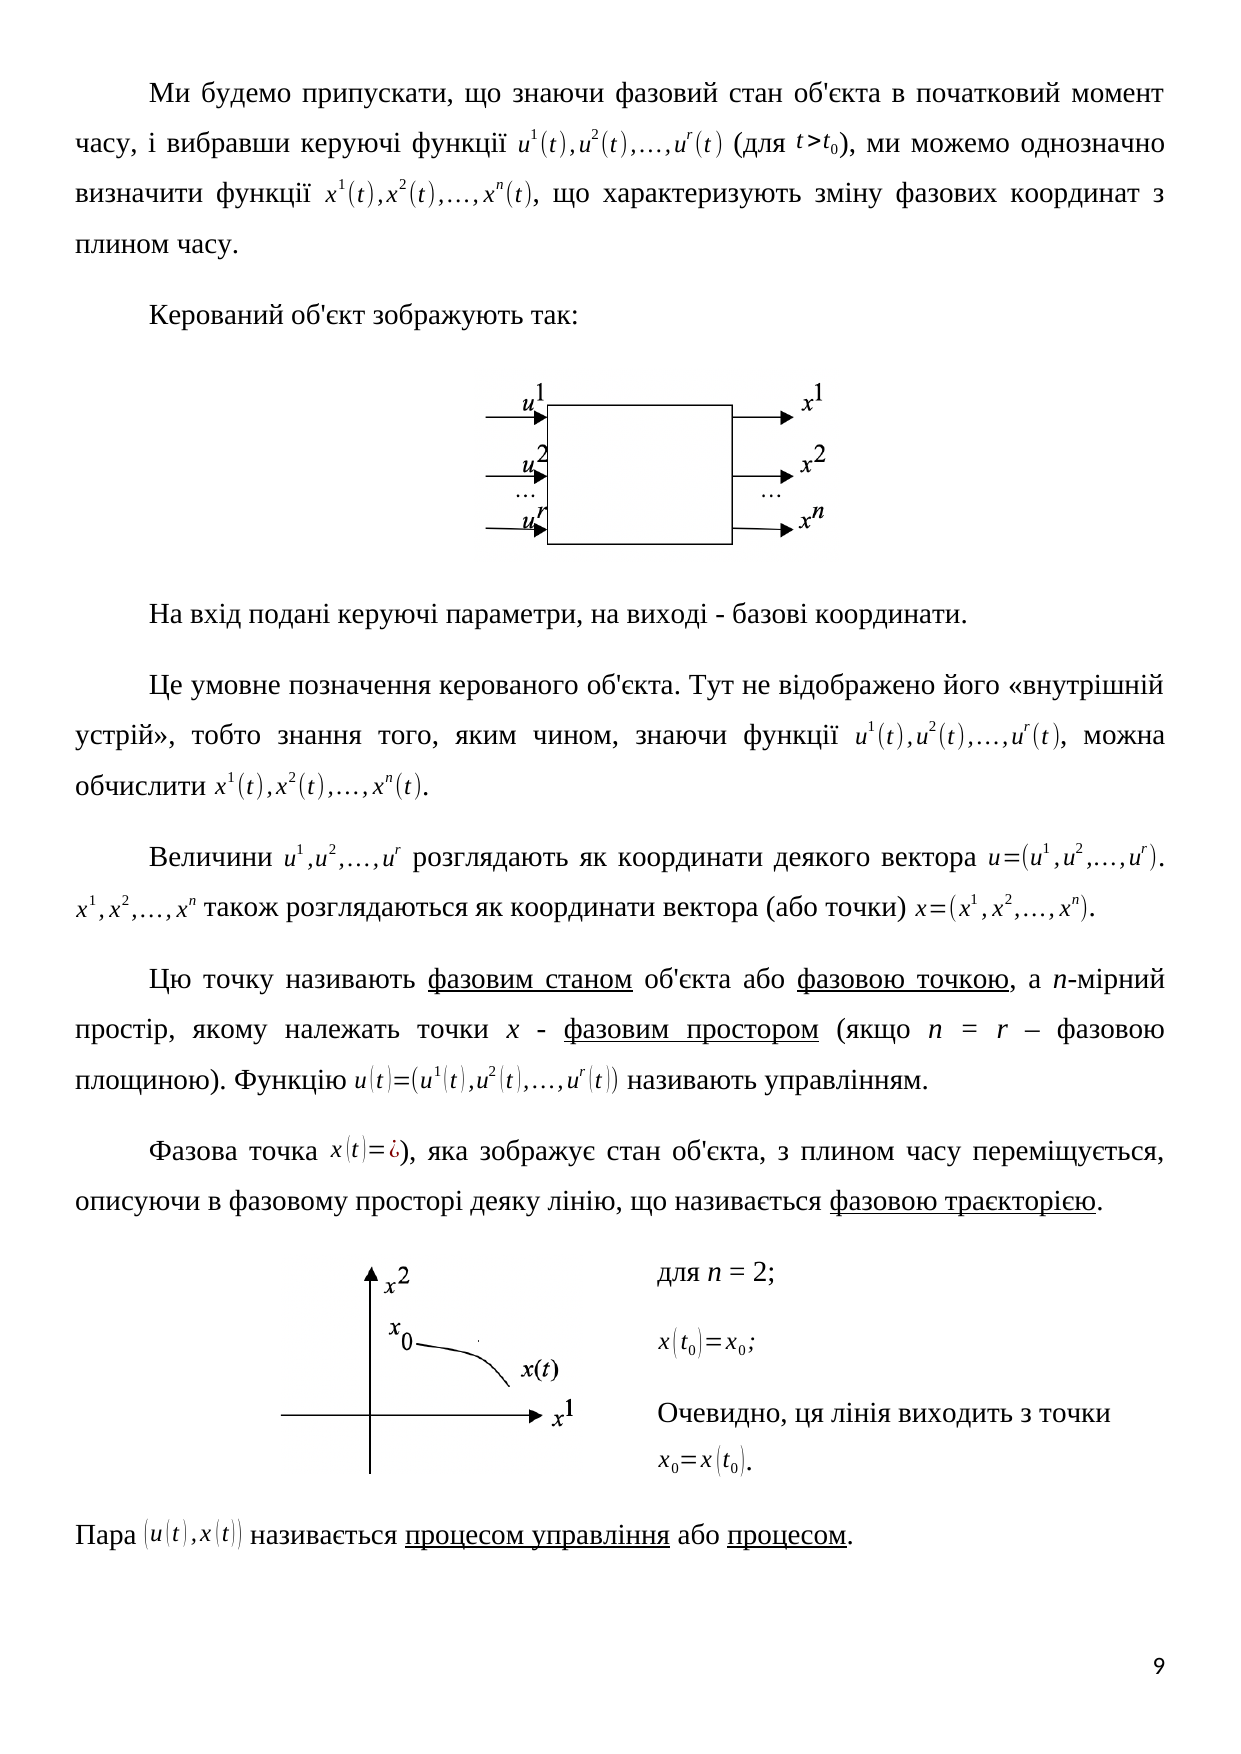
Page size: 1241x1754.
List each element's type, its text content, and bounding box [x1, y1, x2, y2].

picture [473, 368, 841, 562]
text Пара називається процесом управління або процесом. [75, 1517, 1165, 1551]
text Фазова точка ), яка зображує стан об'єкта, з плином часу переміщується, описуючи в фазовому просторі деяку лінію, що називається фазовою траєкторією. [75, 1133, 1165, 1217]
picture [280, 1254, 584, 1474]
text Очевидно, ця лінія виходить з точки . [657, 1395, 1165, 1479]
text Це умовне позначення керованого об'єкта. Тут не відображено його «внутрішній устрій», тобто знання того, яким чином, знаючи функції , можна обчислити . [75, 667, 1165, 801]
text Керований об'єкт зображують так: [75, 297, 1165, 331]
text Ми будемо припускати, що знаючи фазовий стан об'єкта в початковий момент часу, і вибравши керуючі функції (для ), ми можемо однозначно визначити функції , що характеризують зміну фазових координат з плином часу. [75, 75, 1165, 259]
text Цю точку називають фазовим станом об'єкта або фазовою точкою, а n-мірний простір, якому належать точки х - фазовим простором (якщо n = r – фазовою площиною). Функцію називають управлінням. [75, 961, 1165, 1096]
text Величини розглядають як координати деякого вектора . також розглядаються як координати вектора (або точки) . [75, 839, 1165, 924]
text На вхід подані керуючі параметри, на виході - базові координати. [75, 596, 1165, 629]
text для n = 2; [657, 1254, 1165, 1288]
